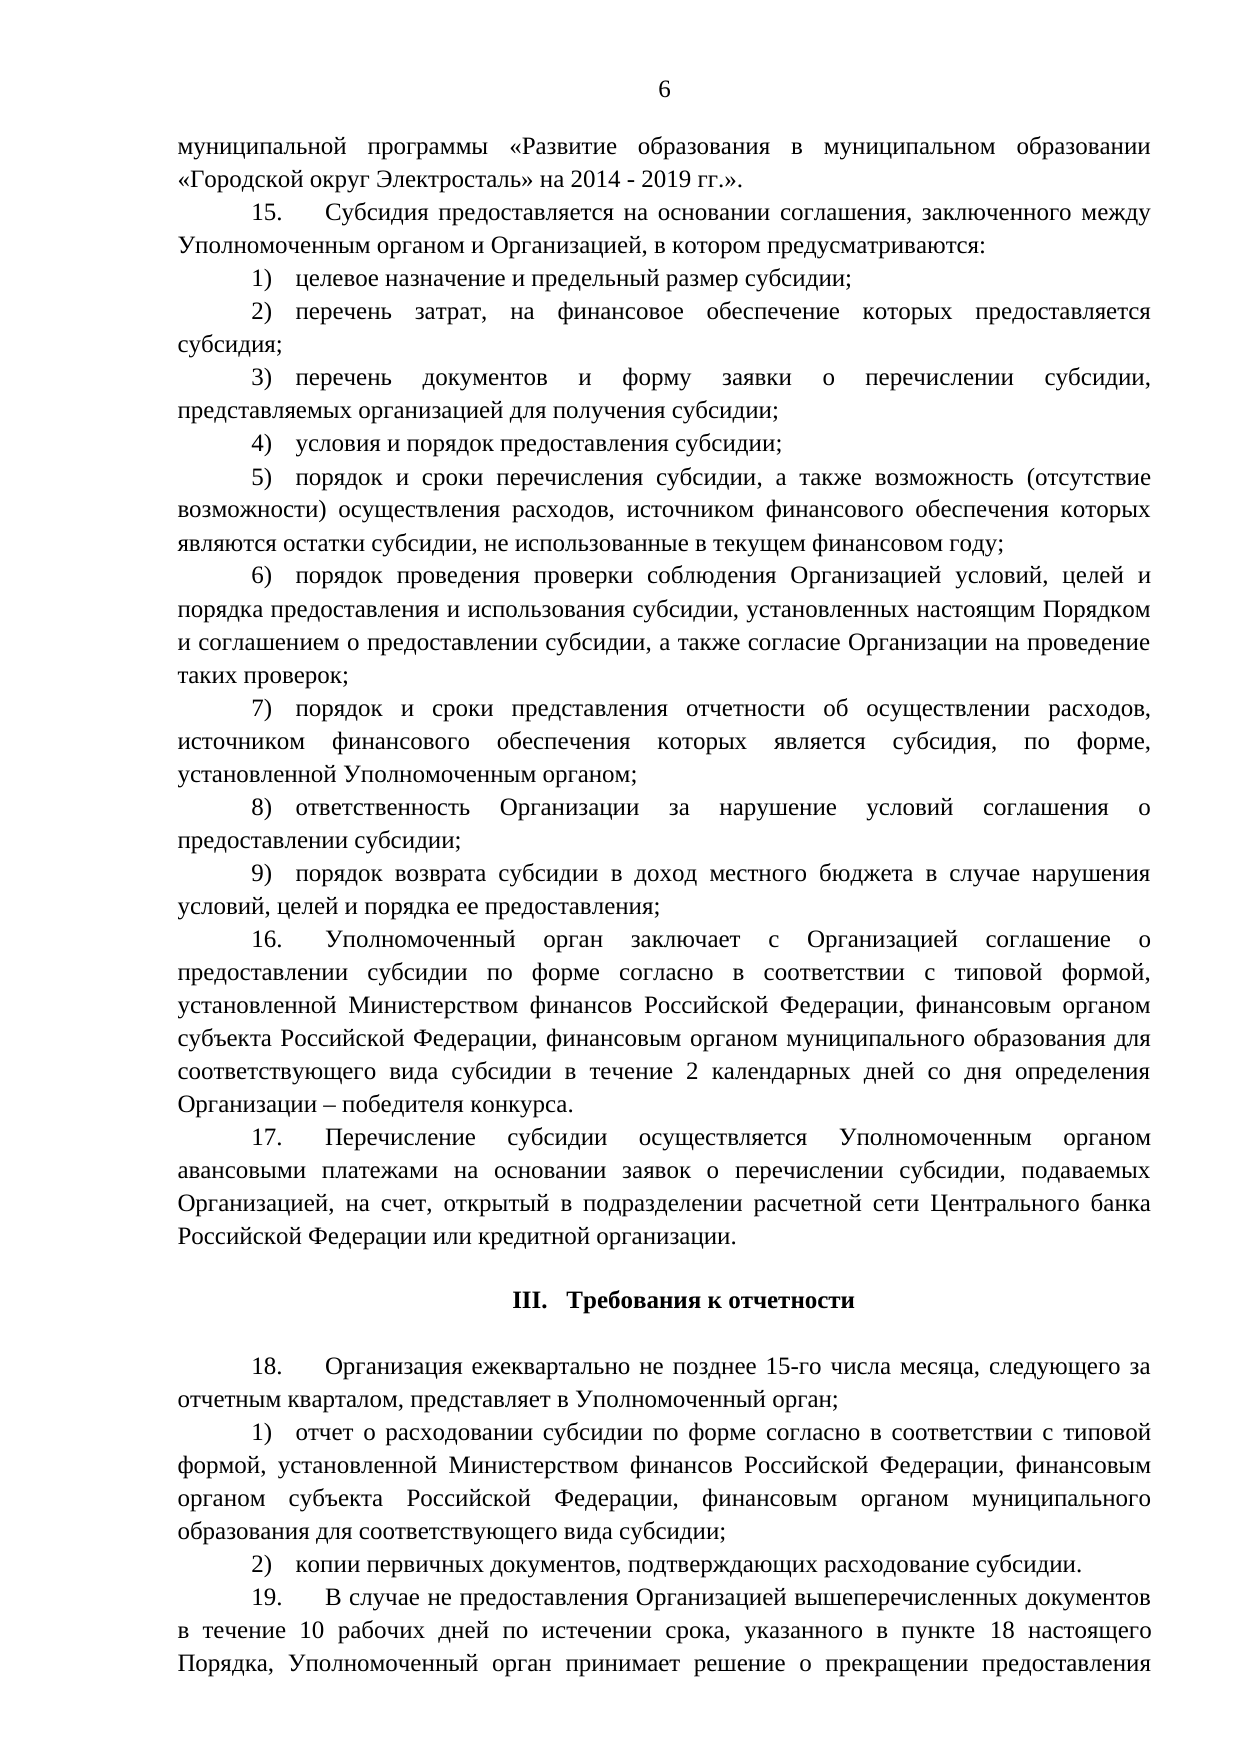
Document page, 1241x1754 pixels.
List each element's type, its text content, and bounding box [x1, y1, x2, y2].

list порядок проведения проверки соблюдения Организацией условий, целей и порядка предоставления и использования субсидии, установленных настоящим Порядком и соглашением о предоставлении субсидии, а также согласие Организации на проведение таких проверок; [177, 561, 1152, 688]
list Уполномоченный орган заключает с Организацией соглашение о предоставлении субсидии по форме согласно в соответствии с типовой формой, установленной Министерством финансов Российской Федерации, финансовым органом субъекта Российской Федерации, финансовым органом муниципального образования для соответствующего вида субсидии в течение 2 календарных дней со дня определения Организации – победителя конкурса. [177, 924, 1152, 1118]
list перечень документов и форму заявки о перечислении субсидии, представляемых организацией для получения субсидии; [177, 362, 1152, 424]
list Требования к отчетности [251, 1285, 1152, 1314]
list порядок возврата субсидии в доход местного бюджета в случае нарушения условий, целей и порядка ее предоставления; [177, 858, 1152, 919]
list Перечисление субсидии осуществляется Уполномоченным органом авансовыми платежами на основании заявок о перечислении субсидии, подаваемых Организацией, на счет, открытый в подразделении расчетной сети Центрального банка Российской Федерации или кредитной организации. [177, 1122, 1152, 1250]
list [177, 131, 1152, 193]
list целевое назначение и предельный размер субсидии; [177, 263, 1152, 292]
list порядок и сроки представления отчетности об осуществлении расходов, источником финансового обеспечения которых является субсидия, по форме, установленной Уполномоченным органом; [177, 693, 1152, 787]
list Организация ежеквартально не позднее 15-го числа месяца, следующего за отчетным кварталом, представляет в Уполномоченный орган; [177, 1351, 1152, 1413]
list Субсидия предоставляется на основании соглашения, заключенного между Уполномоченным органом и Организацией, в котором предусматриваются: [177, 197, 1152, 259]
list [177, 1582, 1152, 1677]
list порядок и сроки перечисления субсидии, а также возможность (отсутствие возможности) осуществления расходов, источником финансового обеспечения которых являются остатки субсидии, не использованные в текущем финансовом году; [177, 462, 1152, 556]
list ответственность Организации за нарушение условий соглашения о предоставлении субсидии; [177, 792, 1152, 853]
list копии первичных документов, подтверждающих расходование субсидии. [177, 1549, 1152, 1578]
list перечень затрат, на финансовое обеспечение которых предоставляется субсидия; [177, 296, 1152, 358]
list отчет о расходовании субсидии по форме согласно в соответствии с типовой формой, установленной Министерством финансов Российской Федерации, финансовым органом субъекта Российской Федерации, финансовым органом муниципального образования для соответствующего вида субсидии; [177, 1417, 1152, 1545]
list условия и порядок предоставления субсидии; [177, 428, 1152, 457]
